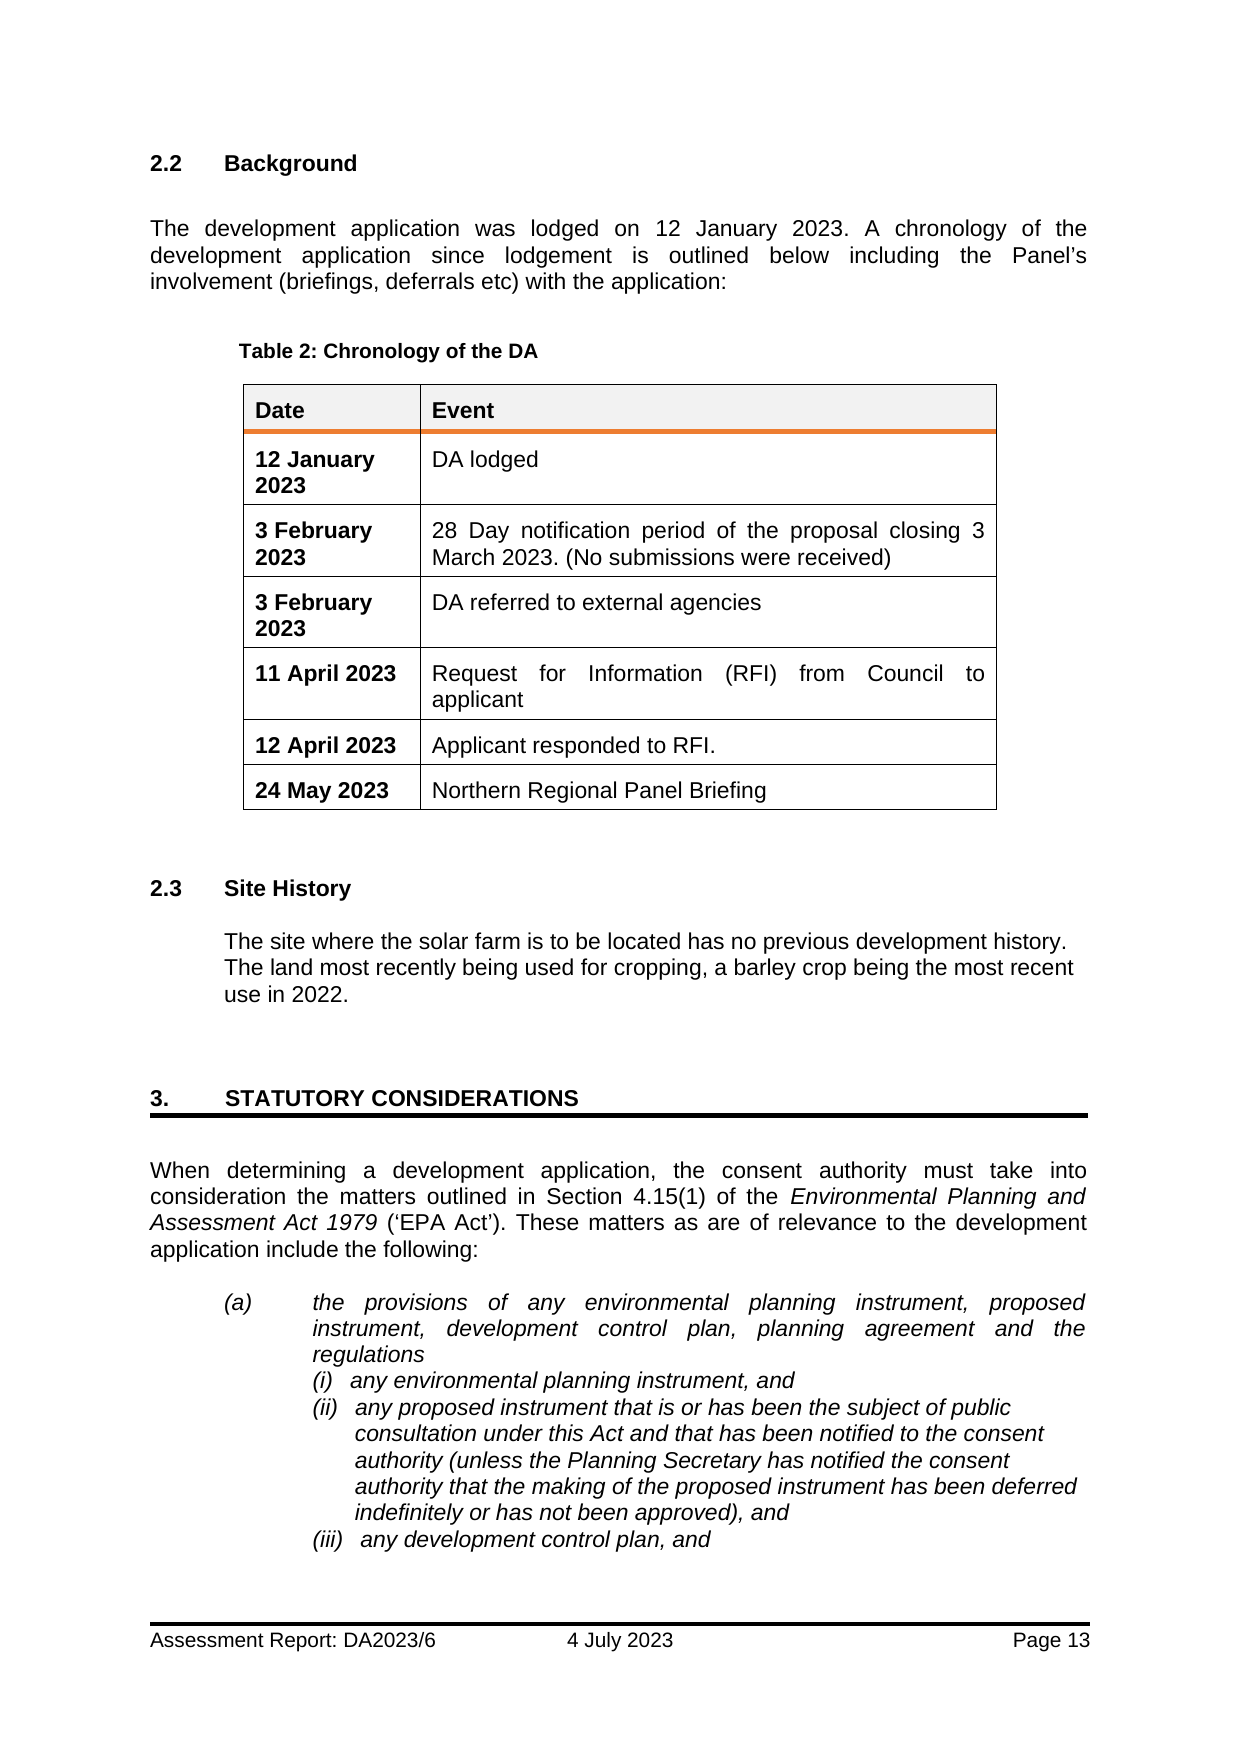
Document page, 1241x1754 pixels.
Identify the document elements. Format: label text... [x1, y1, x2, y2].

table_cell [244, 505, 420, 576]
table_cell Request for Information (RFI) from Council to applicant [421, 648, 996, 719]
table_cell [244, 434, 420, 504]
table_cell DA lodged [421, 434, 996, 504]
list the provisions of any environmental planning instrument, proposed instrument, development control plan, planning agreement and the regulations [224, 1288, 1088, 1367]
list Background [150, 150, 1088, 176]
table_cell [244, 765, 420, 809]
table_cell Applicant responded to RFI. [421, 720, 996, 764]
list STATUTORY CONSIDERATIONS [150, 1085, 1088, 1113]
text Table 2: Chronology of the DA [239, 339, 1090, 363]
list Site History [150, 875, 1088, 902]
text (i) any environmental planning instrument, and [312, 1367, 1090, 1394]
text The development application was lodged on . A chronology of the development application since lodgement is outlined below including the Panel’s involvement (briefings, deferrals etc) with the application: [150, 215, 1088, 294]
table_cell [244, 720, 420, 764]
text (iii) any development control plan, and [312, 1526, 1090, 1552]
table_cell 28 Day notification period of the proposal closing 3 March 2023. (No submissions were received) [421, 505, 996, 576]
table_cell Northern Regional Panel Briefing [421, 765, 996, 809]
table_cell [244, 577, 420, 647]
table_header Date [244, 385, 420, 429]
table_cell [244, 648, 420, 719]
text When determining a development application, the consent authority must take into consideration the matters outlined in Section 4.15(1) of the Environmental Planning and Assessment Act 1979 (‘EPA Act’). These matters as are of relevance to the development application include the following: [150, 1157, 1088, 1262]
table_header Event [421, 385, 996, 429]
text The site where the solar farm is to be located has no previous development history. The land most recently being used for cropping, a barley crop being the most recent use in 2022. [224, 928, 1088, 1007]
text (ii) any proposed instrument that is or has been the subject of public consultation under this Act and that has been notified to the consent authority (unless the Planning Secretary has notified the consent authority that the making of the proposed instrument has been deferred indefinitely or has not been approved), and [312, 1394, 1090, 1526]
table_cell DA referred to external agencies [421, 577, 996, 647]
